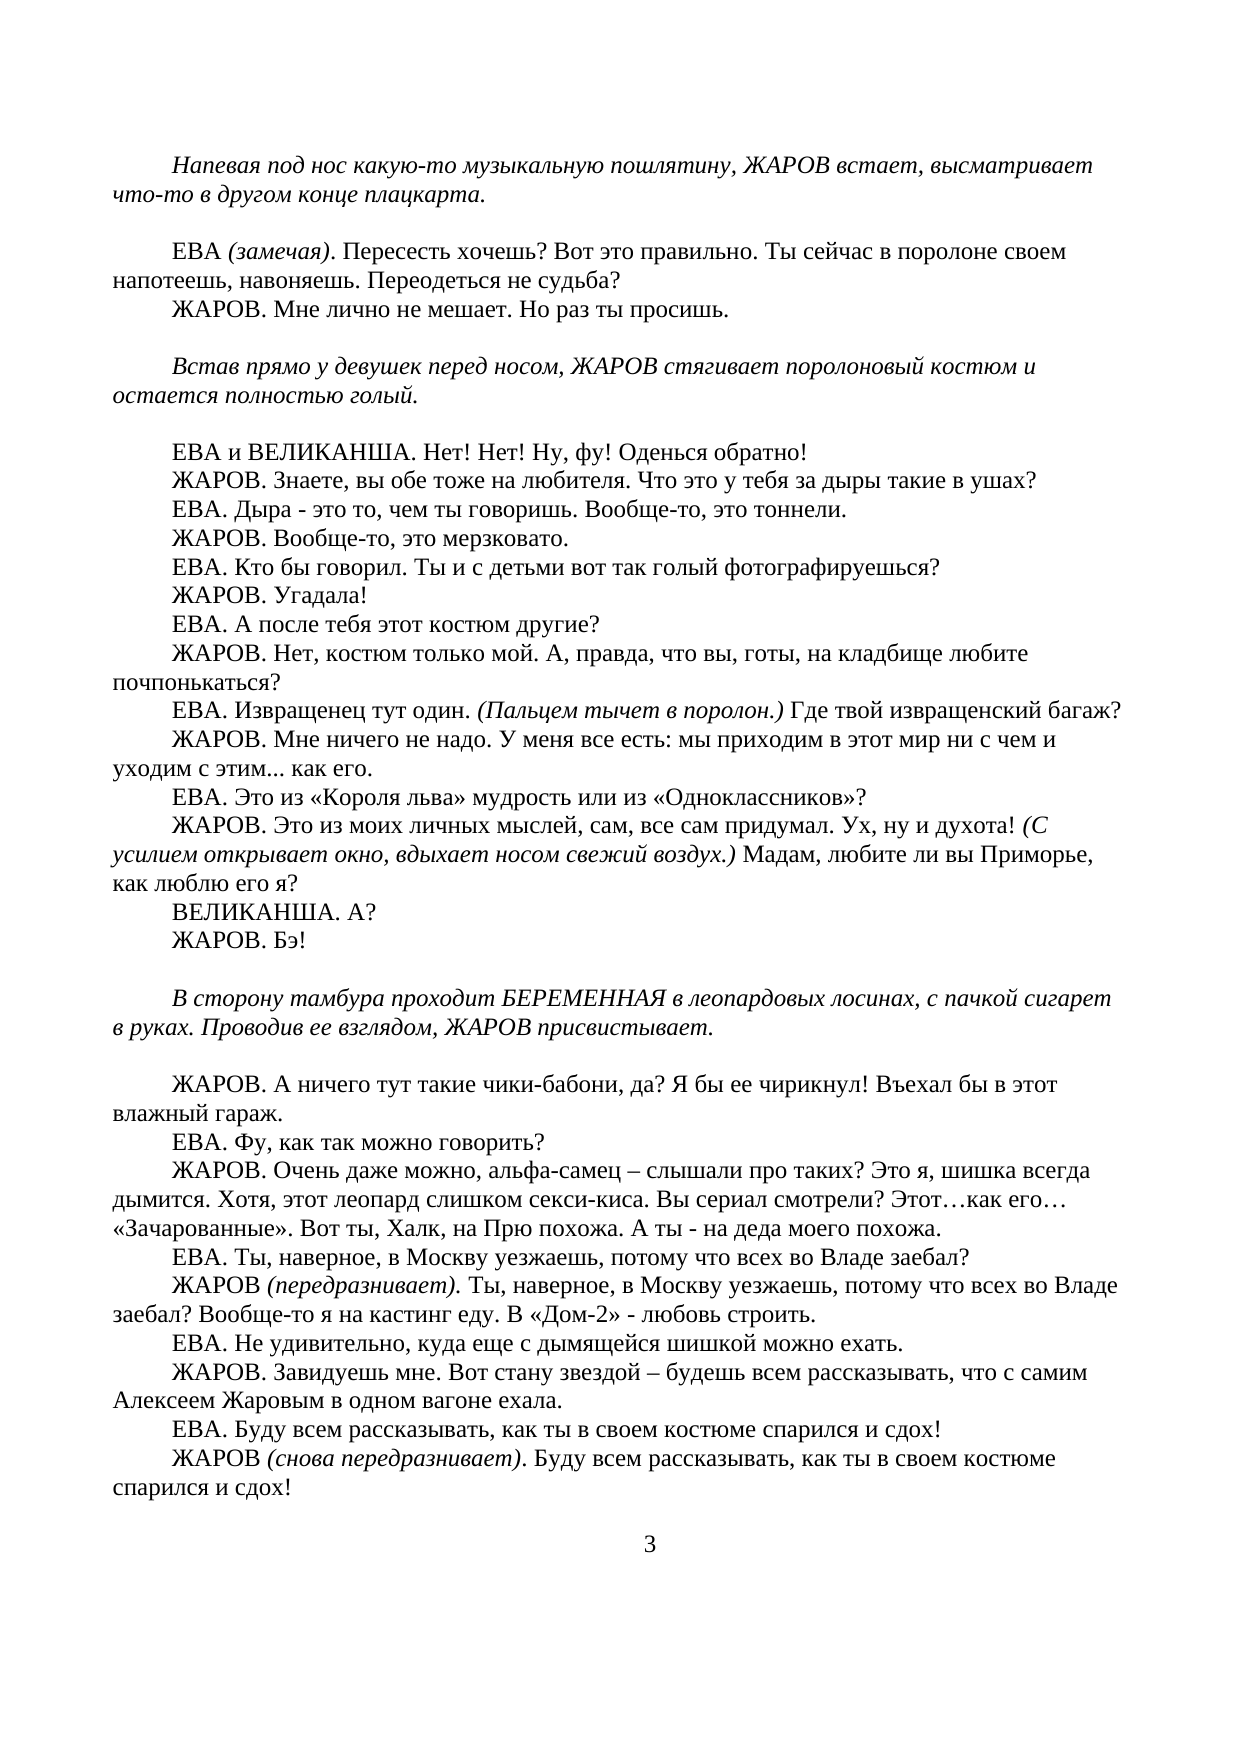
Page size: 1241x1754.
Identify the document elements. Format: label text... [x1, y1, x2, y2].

text Напевая под нос какую-то музыкальную пошлятину, ЖАРОВ встает, высматривает что-то в другом конце плацкарта. [112, 150, 1128, 207]
text ЖАРОВ. А ничего тут такие чики-бабони, да? Я бы ее чирикнул! Въехал бы в этот влажный гараж. [112, 1069, 1128, 1127]
text ЖАРОВ. Завидуешь мне. Вот стану звездой – будешь всем рассказывать, что с самим Алексеем Жаровым в одном вагоне ехала. [112, 1357, 1128, 1414]
text ЕВА. Ты, наверное, в Москву уезжаешь, потому что всех во Владе заебал? [112, 1242, 1128, 1271]
text ЕВА и ВЕЛИКАНША. Нет! Нет! Ну, фу! Оденься обратно! [112, 437, 1128, 466]
text В сторону тамбура проходит БЕРЕМЕННАЯ в леопардовых лосинах, с пачкой сигарет в руках. Проводив ее взглядом, ЖАРОВ присвистывает. [112, 983, 1128, 1041]
text ЕВА. Не удивительно, куда еще с дымящейся шишкой можно ехать. [112, 1328, 1128, 1357]
text ЕВА. А после тебя этот костюм другие? [112, 609, 1128, 638]
text ВЕЛИКАНША. А? [112, 897, 1128, 926]
text ЖАРОВ. Нет, костюм только мой. А, правда, что вы, готы, на кладбище любите почпонькаться? [112, 638, 1128, 696]
text ЖАРОВ. Это из моих личных мыслей, сам, все сам придумал. Ух, ну и духота! (С усилием открывает окно, вдыхает носом свежий воздух.) Мадам, любите ли вы Приморье, как люблю его я? [112, 811, 1128, 897]
text ЕВА. Буду всем рассказывать, как ты в своем костюме спарился и сдох! [112, 1414, 1128, 1443]
text ЕВА (замечая). Пересесть хочешь? Вот это правильно. Ты сейчас в поролоне своем напотеешь, навоняешь. Переодеться не судьба? [112, 236, 1128, 294]
text ЖАРОВ. Мне ничего не надо. У меня все есть: мы приходим в этот мир ни с чем и уходим с этим... как его. [112, 724, 1128, 782]
text ЕВА. Фу, как так можно говорить? [112, 1127, 1128, 1156]
text ЕВА. Это из «Короля льва» мудрость или из «Одноклассников»? [112, 782, 1128, 811]
text ЖАРОВ (передразнивает). Ты, наверное, в Москву уезжаешь, потому что всех во Владе заебал? Вообще-то я на кастинг еду. В «Дом-2» - любовь строить. [112, 1271, 1128, 1328]
text ЕВА. Дыра - это то, чем ты говоришь. Вообще-то, это тоннели. [112, 494, 1128, 523]
text ЖАРОВ (снова передразнивает). Буду всем рассказывать, как ты в своем костюме спарился и сдох! [112, 1443, 1128, 1501]
text Встав прямо у девушек перед носом, ЖАРОВ стягивает поролоновый костюм и остается полностью голый. [112, 351, 1128, 409]
text ЖАРОВ. Вообще-то, это мерзковато. [112, 523, 1128, 552]
text 3 [112, 1529, 1128, 1558]
text ЖАРОВ. Бэ! [112, 926, 1128, 954]
text ЖАРОВ. Угадала! [112, 581, 1128, 609]
text ЕВА. Кто бы говорил. Ты и с детьми вот так голый фотографируешься? [112, 552, 1128, 581]
text ЖАРОВ. Очень даже можно, альфа-самец – слышали про таких? Это я, шишка всегда дымится. Хотя, этот леопард слишком секси-киса. Вы сериал смотрели? Этот…как его… «Зачарованные». Вот ты, Халк, на Прю похожа. А ты - на деда моего похожа. [112, 1156, 1128, 1242]
text ЕВА. Извращенец тут один. (Пальцем тычет в поролон.) Где твой извращенский багаж? [112, 696, 1128, 724]
text ЖАРОВ. Мне лично не мешает. Но раз ты просишь. [112, 294, 1128, 322]
text ЖАРОВ. Знаете, вы обе тоже на любителя. Что это у тебя за дыры такие в ушах? [112, 466, 1128, 494]
